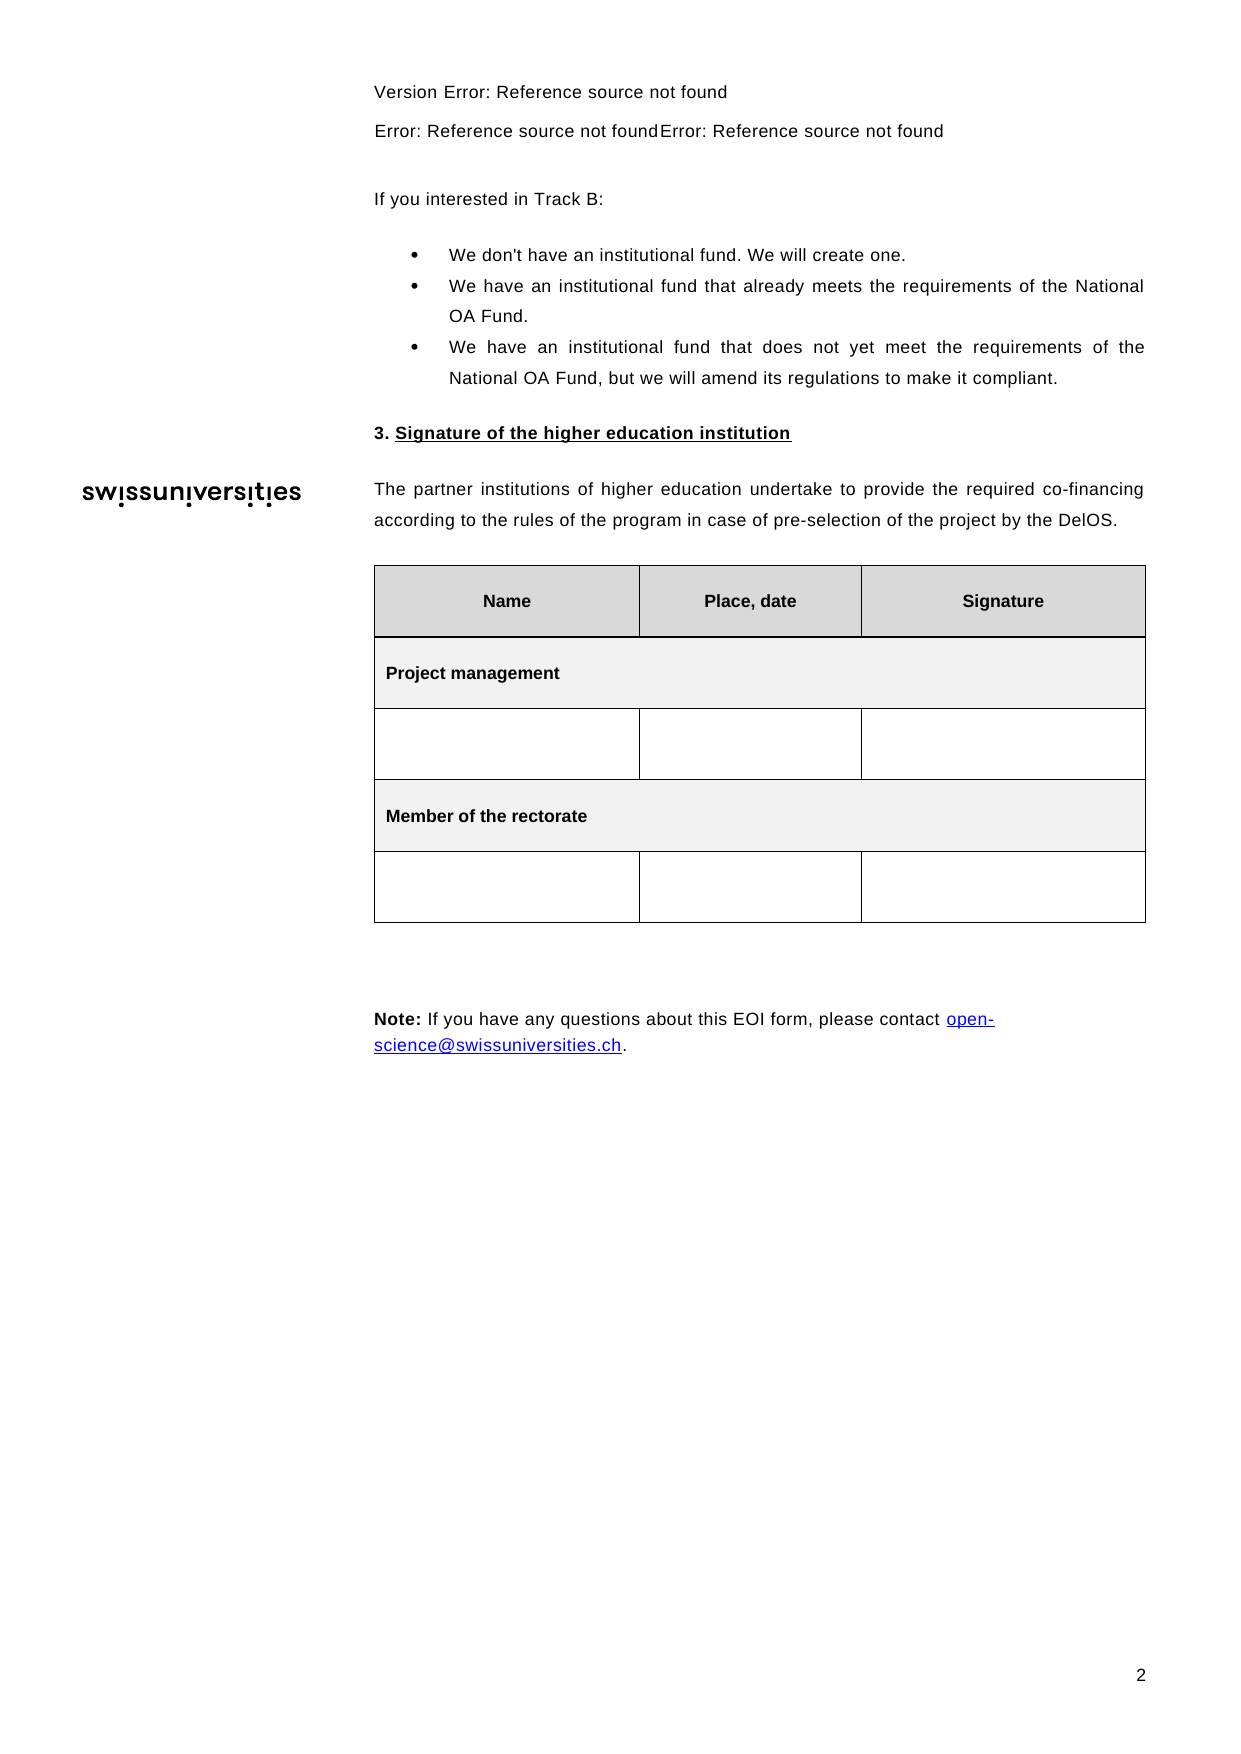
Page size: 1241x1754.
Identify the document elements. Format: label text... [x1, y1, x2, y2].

list We have an institutional fund that does not yet meet the requirements of the National OA Fund, but we will amend its regulations to make it compliant. [411, 337, 1146, 388]
table_header Signature [862, 566, 1145, 636]
text Note: If you have any questions about this EOI form, please contact open-science@swissuniversities.ch. [374, 1004, 1146, 1057]
list We don't have an institutional fund. We will create one. [411, 244, 1146, 265]
text If you interested in Track B: [374, 189, 1146, 209]
text The partner institutions of higher education undertake to provide the required co-financing according to the rules of the program in case of pre-selection of the project by the DelOS. [374, 479, 1146, 530]
text 3. Signature of the higher education institution [374, 423, 1146, 443]
table_cell [375, 852, 639, 922]
list We have an institutional fund that already meets the requirements of the National OA Fund. [411, 275, 1146, 326]
table_cell [862, 852, 1145, 922]
table_cell [640, 709, 861, 779]
table_cell Project management [375, 638, 1145, 708]
table_cell [375, 709, 639, 779]
table_header Place, date [640, 566, 861, 636]
table_cell [862, 709, 1145, 779]
table_header Name [375, 566, 639, 636]
table_cell [640, 852, 861, 922]
table_cell Member of the rectorate [375, 780, 1145, 851]
